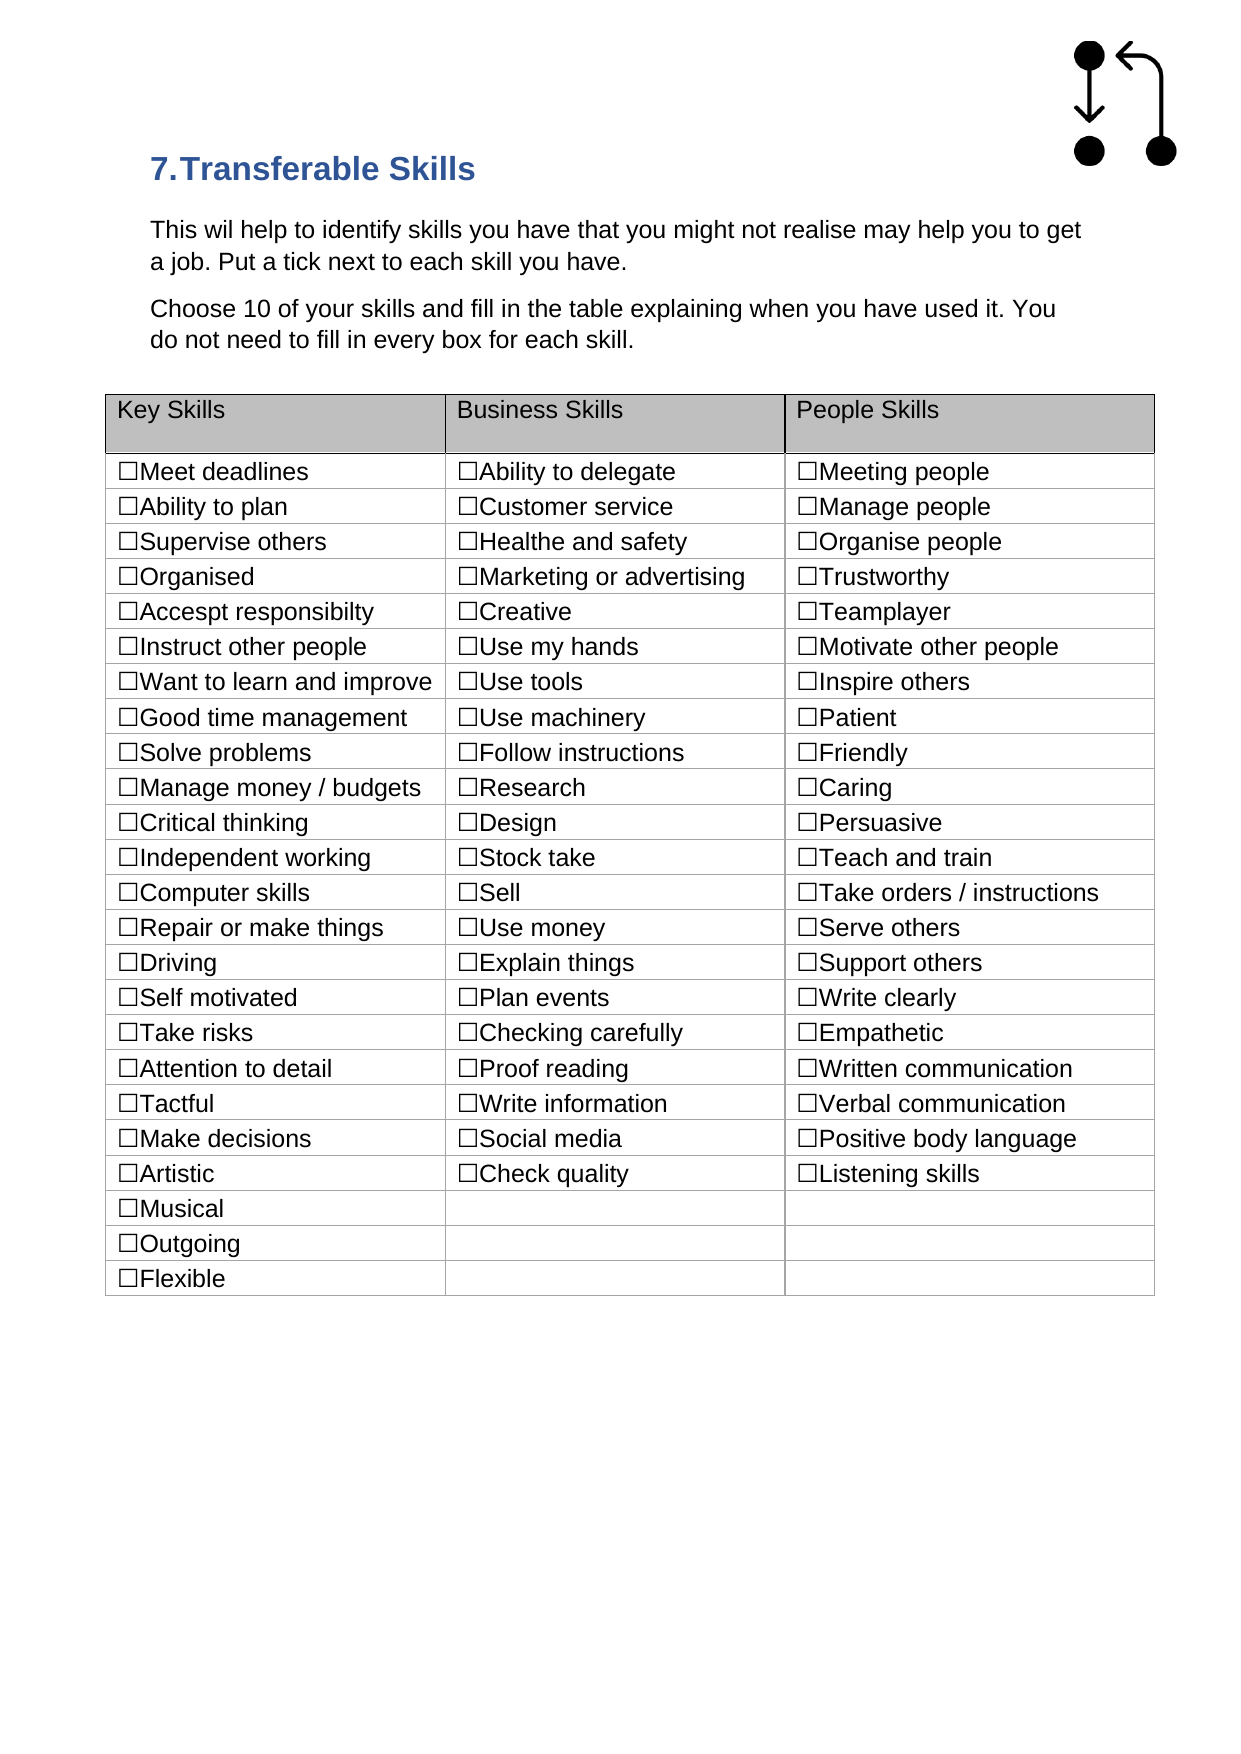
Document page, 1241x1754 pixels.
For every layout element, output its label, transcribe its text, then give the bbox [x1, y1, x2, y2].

table_cell Creative [446, 594, 784, 628]
table_cell Take orders / instructions [786, 875, 1154, 909]
table_cell Musical [106, 1191, 445, 1225]
table_cell Proof reading [446, 1050, 784, 1084]
table_cell Follow instructions [446, 734, 784, 768]
table_header People Skills [786, 395, 1154, 452]
table_cell Plan events [446, 980, 784, 1014]
table_cell Persuasive [786, 805, 1154, 838]
table_cell [446, 1261, 784, 1295]
table_cell Checking carefully [446, 1015, 784, 1049]
table_cell Write clearly [786, 980, 1154, 1014]
table_cell Inspire others [786, 664, 1154, 698]
table_cell Empathetic [786, 1015, 1154, 1049]
table_cell [786, 1191, 1154, 1225]
table_cell Self motivated [106, 980, 445, 1014]
table_cell Supervise others [106, 524, 445, 558]
table_cell [446, 1191, 784, 1225]
table_cell [446, 1226, 784, 1260]
table_cell Healthe and safety [446, 524, 784, 558]
table_cell Write information [446, 1085, 784, 1119]
text Choose 10 of your skills and fill in the table explaining when you have used it. You do not need to fill in every box for each skill. [150, 294, 1090, 354]
table_cell Attention to detail [106, 1050, 445, 1084]
table_cell Trustworthy [786, 559, 1154, 593]
table_cell Instruct other people [106, 629, 445, 663]
table_cell Take risks [106, 1015, 445, 1049]
table_cell Caring [786, 769, 1154, 803]
table_cell Sell [446, 875, 784, 909]
table_cell Driving [106, 945, 445, 979]
table_cell Use money [446, 910, 784, 944]
table_cell Positive body language [786, 1120, 1154, 1154]
table_cell [786, 1261, 1154, 1295]
table_cell Computer skills [106, 875, 445, 909]
table_cell Outgoing [106, 1226, 445, 1260]
table_cell Support others [786, 945, 1154, 979]
table_cell Meet deadlines [106, 454, 445, 487]
table_cell Organised [106, 559, 445, 593]
table_cell Friendly [786, 734, 1154, 768]
table_cell Manage money / budgets [106, 769, 445, 803]
table_cell Marketing or advertising [446, 559, 784, 593]
table_cell Flexible [106, 1261, 445, 1295]
table_cell Accespt responsibilty [106, 594, 445, 628]
table_cell Check quality [446, 1156, 784, 1189]
table_cell Tactful [106, 1085, 445, 1119]
table_cell Organise people [786, 524, 1154, 558]
table_cell Explain things [446, 945, 784, 979]
table_cell Listening skills [786, 1156, 1154, 1189]
table_cell Stock take [446, 840, 784, 874]
table_cell Use tools [446, 664, 784, 698]
table_cell Customer service [446, 489, 784, 523]
table_cell Artistic [106, 1156, 445, 1189]
table_cell Research [446, 769, 784, 803]
table_cell Critical thinking [106, 805, 445, 838]
table_cell Ability to delegate [446, 454, 784, 487]
table_cell Good time management [106, 699, 445, 733]
table_cell Serve others [786, 910, 1154, 944]
table_cell Want to learn and improve [106, 664, 445, 698]
table_cell Patient [786, 699, 1154, 733]
table_cell Solve problems [106, 734, 445, 768]
table_header Business Skills [446, 395, 784, 452]
picture [1062, 41, 1188, 166]
text This wil help to identify skills you have that you might not realise may help you to get a job. Put a tick next to each skill you have. [150, 216, 1090, 275]
table_cell Ability to plan [106, 489, 445, 523]
table_cell Design [446, 805, 784, 838]
table_cell Social media [446, 1120, 784, 1154]
table_cell Repair or make things [106, 910, 445, 944]
table_cell Meeting people [786, 454, 1154, 487]
subtitle Transferable Skills [150, 149, 1090, 187]
table_cell Use machinery [446, 699, 784, 733]
table_header Key Skills [106, 395, 445, 452]
table_cell Make decisions [106, 1120, 445, 1154]
table_cell Verbal communication [786, 1085, 1154, 1119]
table_cell Motivate other people [786, 629, 1154, 663]
table_cell Teamplayer [786, 594, 1154, 628]
table_cell Use my hands [446, 629, 784, 663]
table_cell [786, 1226, 1154, 1260]
table_cell Independent working [106, 840, 445, 874]
table_cell Teach and train [786, 840, 1154, 874]
table_cell Manage people [786, 489, 1154, 523]
table_cell Written communication [786, 1050, 1154, 1084]
